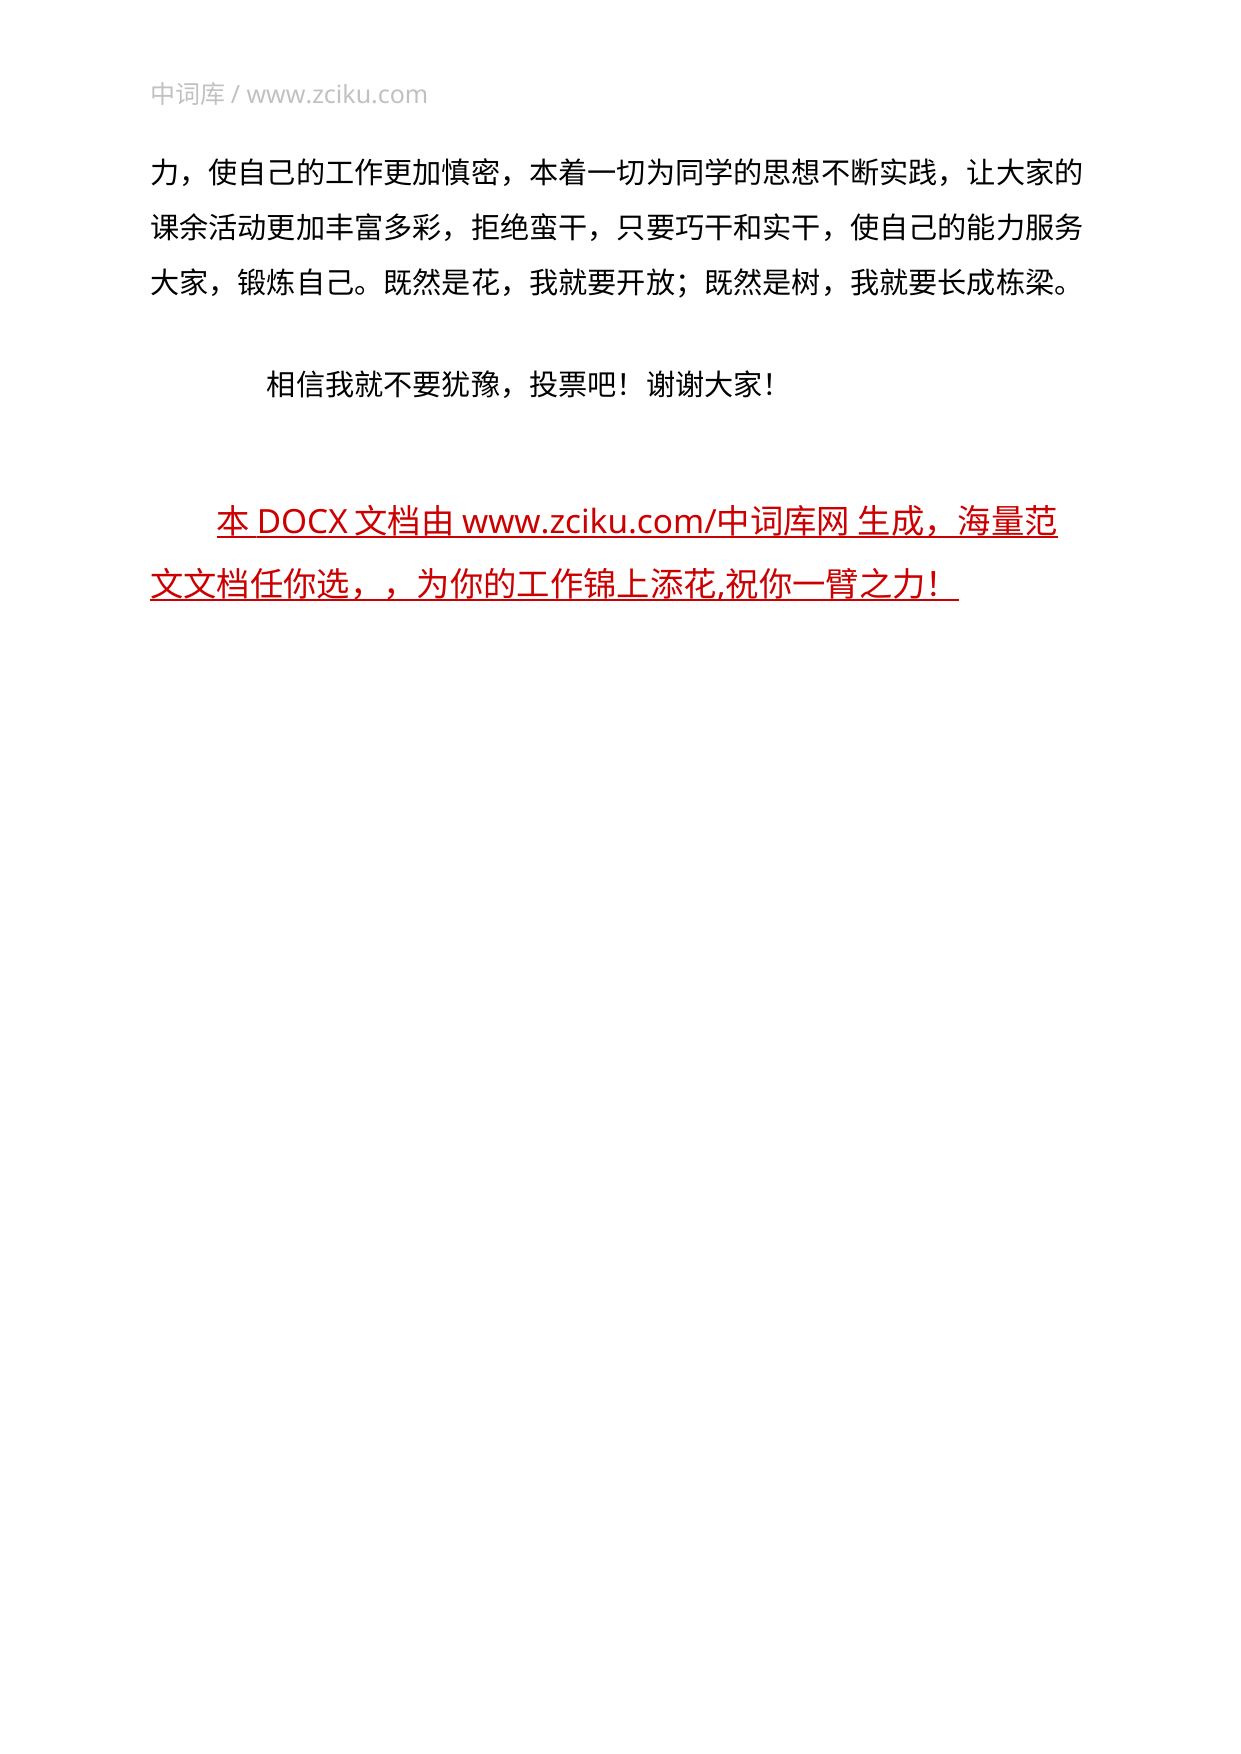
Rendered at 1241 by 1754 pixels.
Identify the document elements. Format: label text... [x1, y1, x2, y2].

text 相信我就不要犹豫，投票吧！谢谢大家！ [150, 362, 1090, 404]
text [150, 150, 1090, 302]
text 本DOCX文档由 www.zciku.com/中词库网 生成，海量范文文档任你选，，为你的工作锦上添花,祝你一臂之力！ [150, 494, 1090, 606]
